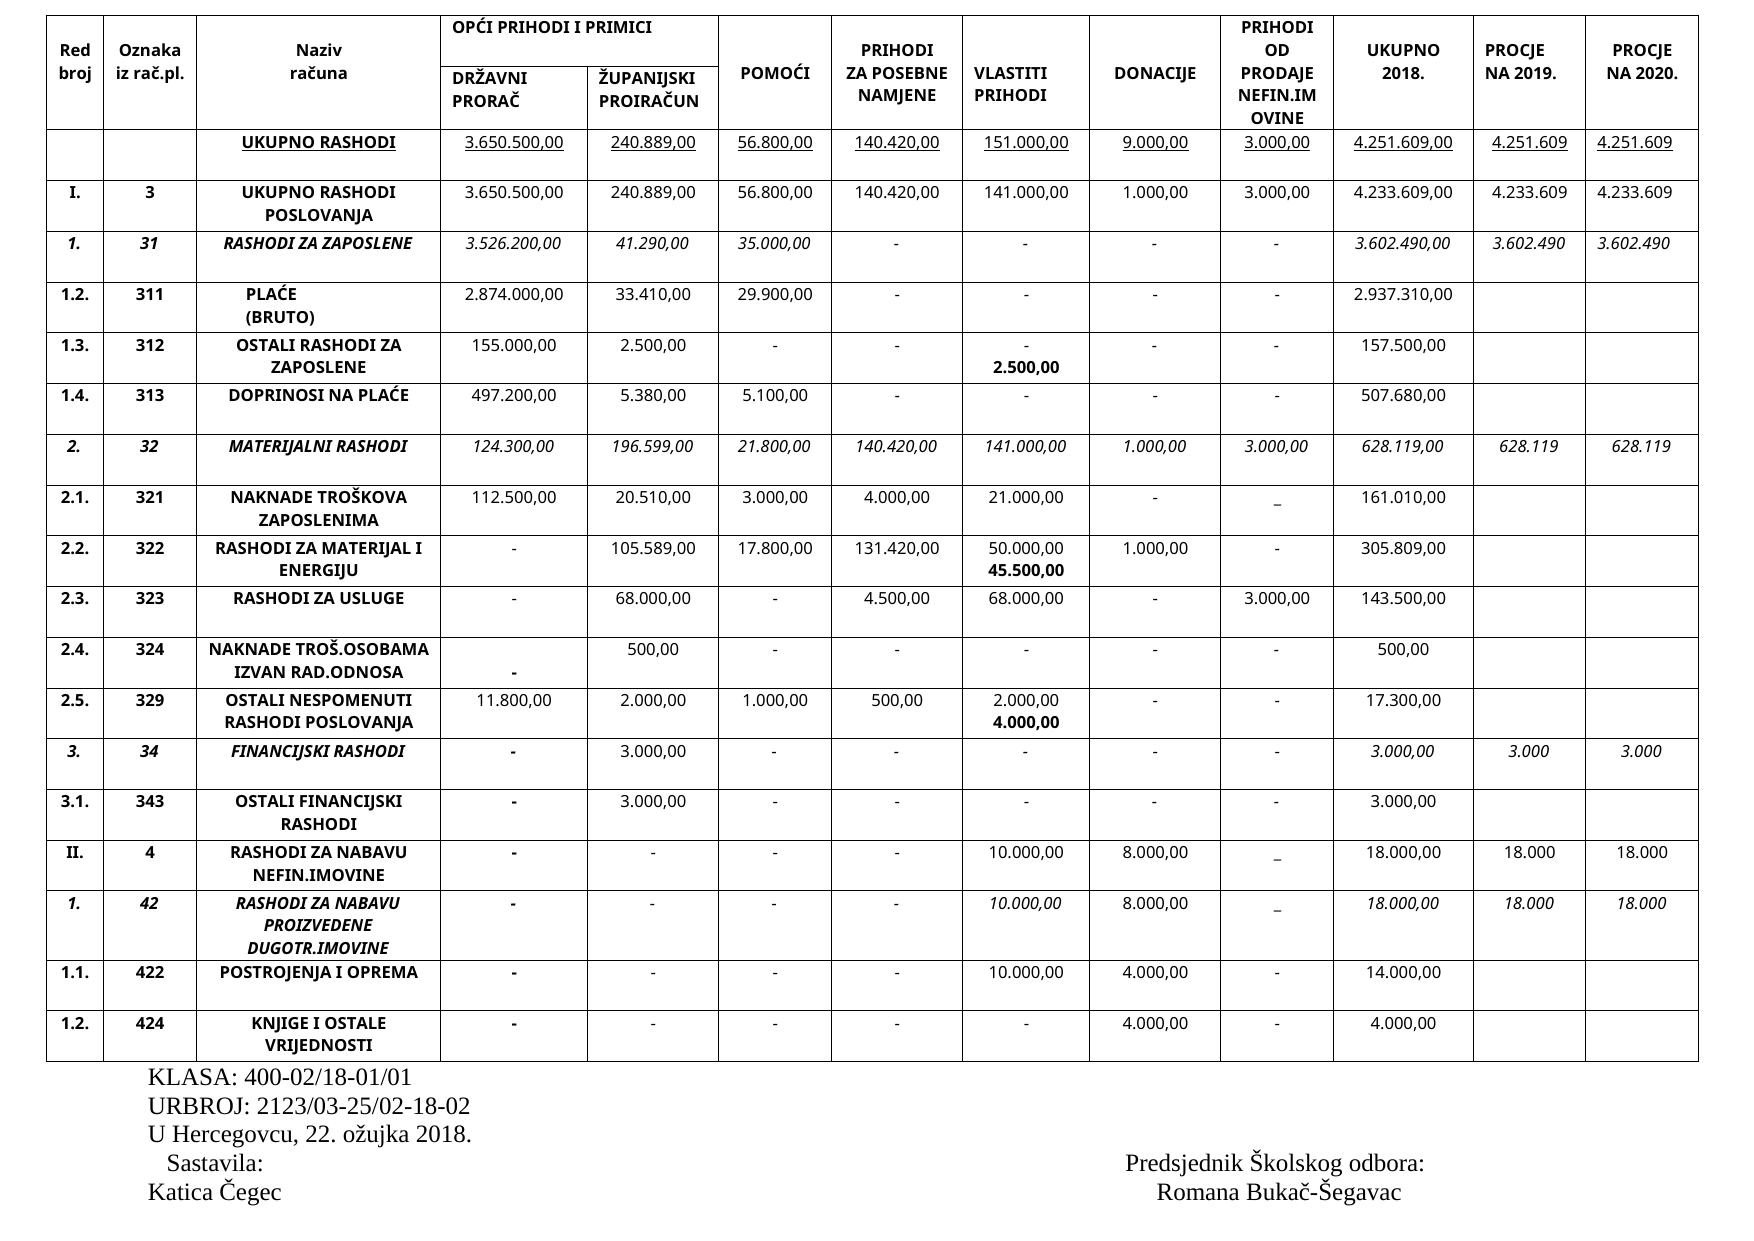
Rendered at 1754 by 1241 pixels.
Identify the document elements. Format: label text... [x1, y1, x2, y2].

table_cell 124.300,00 [441, 435, 587, 484]
table_cell - [1221, 790, 1333, 839]
table_cell 3.000,00 [1221, 181, 1333, 231]
table_cell 17.800,00 [719, 536, 831, 586]
table_cell OSTALI NESPOMENUTI RASHODI POSLOVANJA [197, 689, 440, 738]
text URBROJ: 2123/03-25/02-18-02 [148, 1091, 1606, 1119]
table_cell [1586, 536, 1698, 586]
table_cell 157.500,00 [1334, 333, 1473, 383]
table_cell I. [47, 181, 103, 231]
table_cell - 2.500,00 [963, 333, 1089, 383]
table_cell 3.000,00 [1221, 130, 1333, 180]
table_cell 1.000,00 [1090, 536, 1220, 586]
table_cell 3.602.490 [1474, 232, 1585, 282]
table_cell 3.000,00 [719, 486, 831, 535]
table_cell 41.290,00 [588, 232, 718, 282]
table_cell POSTROJENJA I OPREMA [197, 961, 440, 1010]
table_cell 112.500,00 [441, 486, 587, 535]
table_cell DRŽAVNI PRORAČ [441, 67, 587, 129]
table_cell - [832, 384, 962, 434]
table_cell 1.3. [47, 333, 103, 383]
table_cell - [1090, 790, 1220, 839]
table_cell 18.000,00 [1334, 891, 1473, 959]
table_cell - [1090, 739, 1220, 789]
table_cell 311 [104, 283, 196, 332]
table_cell 10.000,00 [963, 841, 1089, 890]
table_cell 323 [104, 587, 196, 637]
table_cell 3.000,00 [1221, 587, 1333, 637]
table_cell - [1090, 333, 1220, 383]
table_cell [1474, 638, 1585, 687]
table_cell 1.4. [47, 384, 103, 434]
table_cell 4.251.609 [1474, 130, 1585, 180]
table_cell - [588, 841, 718, 890]
table_cell 140.420,00 [832, 130, 962, 180]
table_cell 29.900,00 [719, 283, 831, 332]
table_cell 2.000,00 [588, 689, 718, 738]
table_cell _ [1221, 486, 1333, 535]
table_cell MATERIJALNI RASHODI [197, 435, 440, 484]
table_cell [1586, 961, 1698, 1010]
table_cell - [719, 333, 831, 383]
table_cell 3.650.500,00 [441, 181, 587, 231]
table_cell - [1090, 232, 1220, 282]
table_cell - [719, 587, 831, 637]
table_cell UKUPNO RASHODI POSLOVANJA [197, 181, 440, 231]
table_header OPĆI PRIHODI I PRIMICI [441, 16, 718, 66]
table_header DONACIJE [1090, 16, 1220, 129]
table_cell - [441, 891, 587, 959]
table_cell 10.000,00 [963, 891, 1089, 959]
table_cell - [719, 841, 831, 890]
table_cell [1586, 587, 1698, 637]
table_cell - [963, 1011, 1089, 1061]
table_cell 4.233.609 [1474, 181, 1585, 231]
table_cell 17.300,00 [1334, 689, 1473, 738]
table_header UKUPNO 2018. [1334, 16, 1473, 129]
table_cell 1.1. [47, 961, 103, 1010]
table_cell - [719, 638, 831, 687]
table_cell 2.3. [47, 587, 103, 637]
table_cell 1.2. [47, 283, 103, 332]
table_cell 32 [104, 435, 196, 484]
table_cell 33.410,00 [588, 283, 718, 332]
table_cell - [588, 961, 718, 1010]
table_cell 343 [104, 790, 196, 839]
table_cell 11.800,00 [441, 689, 587, 738]
table_header Naziv računa [197, 16, 440, 129]
table_cell [1474, 1011, 1585, 1061]
table_cell 21.000,00 [963, 486, 1089, 535]
table_cell OSTALI RASHODI ZA ZAPOSLENE [197, 333, 440, 383]
table_cell 18.000,00 [1334, 841, 1473, 890]
table_cell - [832, 1011, 962, 1061]
table_cell - [832, 739, 962, 789]
table_cell [1474, 961, 1585, 1010]
table_cell - [1090, 486, 1220, 535]
table_cell - [963, 384, 1089, 434]
table_cell 3. [47, 739, 103, 789]
table_cell 155.000,00 [441, 333, 587, 383]
table_cell 56.800,00 [719, 130, 831, 180]
table_cell 312 [104, 333, 196, 383]
table_cell [1474, 689, 1585, 738]
table_cell 8.000,00 [1090, 891, 1220, 959]
table_cell 42 [104, 891, 196, 959]
table_cell - [1221, 333, 1333, 383]
table_cell _ [1221, 841, 1333, 890]
table_cell 4.500,00 [832, 587, 962, 637]
table_cell 4.000,00 [832, 486, 962, 535]
table_cell - [1221, 739, 1333, 789]
table_cell 3.000,00 [1334, 790, 1473, 839]
table_cell 161.010,00 [1334, 486, 1473, 535]
table_cell 2.1. [47, 486, 103, 535]
table_cell 18.000 [1474, 841, 1585, 890]
table_cell 500,00 [832, 689, 962, 738]
table_cell RASHODI ZA NABAVU NEFIN.IMOVINE [197, 841, 440, 890]
table_cell 5.380,00 [588, 384, 718, 434]
table_cell - [832, 961, 962, 1010]
table_cell 20.510,00 [588, 486, 718, 535]
table_cell 3.000,00 [588, 790, 718, 839]
table_cell - [832, 333, 962, 383]
table_cell 329 [104, 689, 196, 738]
table_cell 196.599,00 [588, 435, 718, 484]
text U Hercegovcu, 22. ožujka 2018. [148, 1119, 1606, 1148]
table_cell 2.2. [47, 536, 103, 586]
table_cell 35.000,00 [719, 232, 831, 282]
table_cell 1. [47, 891, 103, 959]
table_cell - [832, 232, 962, 282]
table_header Red broj [47, 16, 103, 129]
table_cell _ [1221, 891, 1333, 959]
table_header VLASTITI PRIHODI [963, 16, 1089, 129]
table_cell 324 [104, 638, 196, 687]
table_cell 424 [104, 1011, 196, 1061]
table_header PROCJE NA 2020. [1586, 16, 1698, 129]
table_cell - [1221, 536, 1333, 586]
table_cell [1586, 283, 1698, 332]
table_cell 5.100,00 [719, 384, 831, 434]
table_header POMOĆI [719, 16, 831, 129]
table_cell RASHODI ZA USLUGE [197, 587, 440, 637]
table_cell 3.650.500,00 [441, 130, 587, 180]
table_cell - [1221, 638, 1333, 687]
table_cell - [719, 891, 831, 959]
table_cell 68.000,00 [588, 587, 718, 637]
table_cell RASHODI ZA MATERIJAL I ENERGIJU [197, 536, 440, 586]
table_cell - [441, 961, 587, 1010]
table_cell - [719, 961, 831, 1010]
table_cell 2.874.000,00 [441, 283, 587, 332]
table_cell 628.119 [1586, 435, 1698, 484]
table_cell 140.420,00 [832, 435, 962, 484]
table_cell 8.000,00 [1090, 841, 1220, 890]
table_cell PLAĆE (BRUTO) [197, 283, 440, 332]
table_cell 2.500,00 [588, 333, 718, 383]
table_cell 4.233.609 [1586, 181, 1698, 231]
table_cell 9.000,00 [1090, 130, 1220, 180]
table_cell [1586, 486, 1698, 535]
table_cell DOPRINOSI NA PLAĆE [197, 384, 440, 434]
table_cell - [719, 790, 831, 839]
table_cell 3.1. [47, 790, 103, 839]
table_cell - [441, 536, 587, 586]
table_cell 50.000,00 45.500,00 [963, 536, 1089, 586]
table_cell 321 [104, 486, 196, 535]
table_cell [1474, 283, 1585, 332]
table_cell 140.420,00 [832, 181, 962, 231]
table_cell [1586, 333, 1698, 383]
table_cell - [1090, 587, 1220, 637]
table_cell - [588, 891, 718, 959]
table_cell - [1221, 384, 1333, 434]
table_cell 2.937.310,00 [1334, 283, 1473, 332]
table_header PRIHODI ZA POSEBNE NAMJENE [832, 16, 962, 129]
table_cell [1586, 384, 1698, 434]
table_cell 2.4. [47, 638, 103, 687]
table_cell - [1221, 283, 1333, 332]
table_cell [104, 130, 196, 180]
table_cell 3.526.200,00 [441, 232, 587, 282]
table_cell - [1221, 689, 1333, 738]
table_cell RASHODI ZA NABAVU PROIZVEDENE DUGOTR.IMOVINE [197, 891, 440, 959]
table_cell RASHODI ZA ZAPOSLENE [197, 232, 440, 282]
table_cell 31 [104, 232, 196, 282]
table_cell - [441, 587, 587, 637]
table_cell 240.889,00 [588, 181, 718, 231]
table_cell 141.000,00 [963, 435, 1089, 484]
table_cell - [441, 1011, 587, 1061]
table_cell 14.000,00 [1334, 961, 1473, 1010]
table_cell 105.589,00 [588, 536, 718, 586]
table_cell 68.000,00 [963, 587, 1089, 637]
table_cell - [441, 739, 587, 789]
table_cell [1586, 790, 1698, 839]
table_cell 151.000,00 [963, 130, 1089, 180]
table_cell - [588, 1011, 718, 1061]
table_cell 18.000 [1586, 841, 1698, 890]
table_cell 500,00 [588, 638, 718, 687]
table_cell [1586, 689, 1698, 738]
table_cell 4 [104, 841, 196, 890]
table_cell - [963, 638, 1089, 687]
table_cell - [963, 790, 1089, 839]
table_header Oznaka iz rač.pl. [104, 16, 196, 129]
table_cell 3.000,00 [1221, 435, 1333, 484]
table_cell 3.602.490 [1586, 232, 1698, 282]
table_cell 497.200,00 [441, 384, 587, 434]
table_cell 313 [104, 384, 196, 434]
table_cell [1586, 638, 1698, 687]
table_cell [1474, 587, 1585, 637]
text Katica Čegec Romana Bukač-Šegavac [148, 1177, 1606, 1206]
table_cell KNJIGE I OSTALE VRIJEDNOSTI [197, 1011, 440, 1061]
table_cell 3.000 [1586, 739, 1698, 789]
table_cell - [441, 841, 587, 890]
table_cell 1.000,00 [1090, 435, 1220, 484]
table_cell 422 [104, 961, 196, 1010]
table_cell - [719, 1011, 831, 1061]
table_cell 1. [47, 232, 103, 282]
table_cell 4.233.609,00 [1334, 181, 1473, 231]
table_header PROCJE NA 2019. [1474, 16, 1585, 129]
table_cell - [719, 739, 831, 789]
table_cell NAKNADE TROŠ.OSOBAMA IZVAN RAD.ODNOSA [197, 638, 440, 687]
table_cell 4.000,00 [1090, 961, 1220, 1010]
table_cell - [963, 283, 1089, 332]
table_cell 628.119 [1474, 435, 1585, 484]
table_cell [1474, 536, 1585, 586]
table_cell 2.5. [47, 689, 103, 738]
table_cell - [832, 283, 962, 332]
table_cell [1586, 1011, 1698, 1061]
table_cell 1.2. [47, 1011, 103, 1061]
table_cell 3.000,00 [588, 739, 718, 789]
table_cell 141.000,00 [963, 181, 1089, 231]
table_cell NAKNADE TROŠKOVA ZAPOSLENIMA [197, 486, 440, 535]
table_cell - [441, 638, 587, 687]
table_cell - [1090, 638, 1220, 687]
table_cell 4.251.609 [1586, 130, 1698, 180]
table_cell 143.500,00 [1334, 587, 1473, 637]
table_cell 4.251.609,00 [1334, 130, 1473, 180]
table_cell ŽUPANIJSKI PROIRAČUN [588, 67, 718, 129]
table_cell 3.000,00 [1334, 739, 1473, 789]
table_cell - [832, 638, 962, 687]
table_cell - [963, 232, 1089, 282]
text KLASA: 400-02/18-01/01 [148, 1062, 1606, 1091]
table_cell - [832, 891, 962, 959]
table_cell OSTALI FINANCIJSKI RASHODI [197, 790, 440, 839]
table_cell 21.800,00 [719, 435, 831, 484]
table_cell 3.000 [1474, 739, 1585, 789]
table_cell - [1221, 961, 1333, 1010]
table_cell 56.800,00 [719, 181, 831, 231]
table_cell II. [47, 841, 103, 890]
table_cell 18.000 [1474, 891, 1585, 959]
table_cell 10.000,00 [963, 961, 1089, 1010]
table_cell [1474, 486, 1585, 535]
table_cell 1.000,00 [1090, 181, 1220, 231]
table_cell - [1221, 232, 1333, 282]
table_cell 1.000,00 [719, 689, 831, 738]
table_cell - [963, 739, 1089, 789]
table_cell 4.000,00 [1090, 1011, 1220, 1061]
table_cell - [1090, 689, 1220, 738]
table_header PRIHODI OD PRODAJE NEFIN.IMOVINE [1221, 16, 1333, 129]
table_cell 628.119,00 [1334, 435, 1473, 484]
table_cell 322 [104, 536, 196, 586]
table_cell 3.602.490,00 [1334, 232, 1473, 282]
table_cell [1474, 333, 1585, 383]
table_cell 240.889,00 [588, 130, 718, 180]
table_cell 131.420,00 [832, 536, 962, 586]
table_cell - [1221, 1011, 1333, 1061]
text Sastavila: Predsjednik Školskog odbora: [148, 1148, 1606, 1177]
table_cell 3 [104, 181, 196, 231]
table_cell 2.000,00 4.000,00 [963, 689, 1089, 738]
table_cell 305.809,00 [1334, 536, 1473, 586]
table_cell - [441, 790, 587, 839]
table_cell [1474, 790, 1585, 839]
table_cell 2. [47, 435, 103, 484]
table_cell - [1090, 283, 1220, 332]
table_cell [1474, 384, 1585, 434]
table_cell 18.000 [1586, 891, 1698, 959]
table_cell - [1090, 384, 1220, 434]
table_cell [47, 130, 103, 180]
table_cell - [832, 790, 962, 839]
table_cell 34 [104, 739, 196, 789]
table_cell 4.000,00 [1334, 1011, 1473, 1061]
table_cell 507.680,00 [1334, 384, 1473, 434]
table_cell 500,00 [1334, 638, 1473, 687]
table_cell UKUPNO RASHODI [197, 130, 440, 180]
table_cell - [832, 841, 962, 890]
table_cell FINANCIJSKI RASHODI [197, 739, 440, 789]
